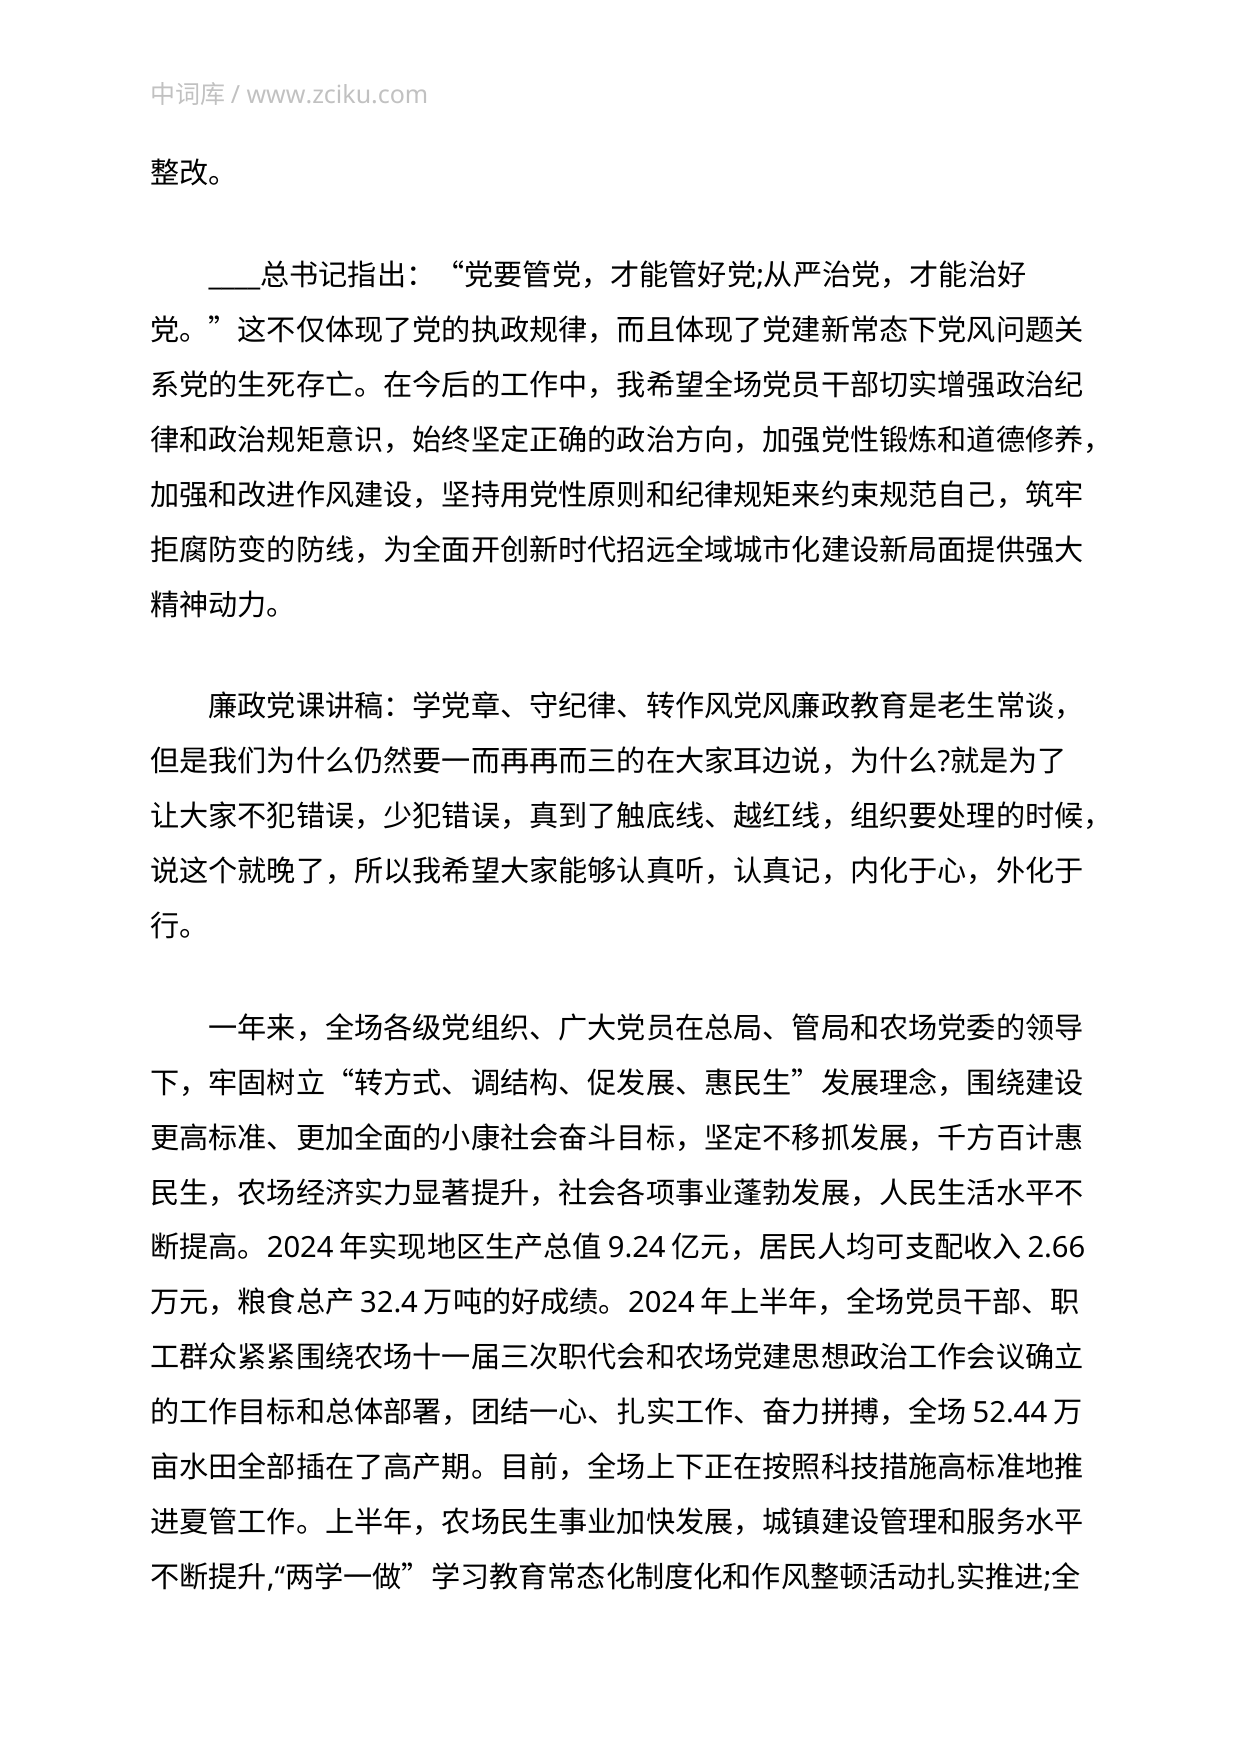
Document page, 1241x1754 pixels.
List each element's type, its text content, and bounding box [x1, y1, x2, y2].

text 廉政党课讲稿：学党章、守纪律、转作风党风廉政教育是老生常谈，但是我们为什么仍然要一而再再而三的在大家耳边说，为什么?就是为了让大家不犯错误，少犯错误，真到了触底线、越红线，组织要处理的时候，说这个就晚了，所以我希望大家能够认真听，认真记，内化于心，外化于行。 [150, 683, 1090, 945]
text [150, 150, 1090, 192]
text ____总书记指出：“党要管党，才能管好党;从严治党，才能治好党。”这不仅体现了党的执政规律，而且体现了党建新常态下党风问题关系党的生死存亡。在今后的工作中，我希望全场党员干部切实增强政治纪律和政治规矩意识，始终坚定正确的政治方向，加强党性锻炼和道德修养，加强和改进作风建设，坚持用党性原则和纪律规矩来约束规范自己，筑牢拒腐防变的防线，为全面开创新时代招远全域城市化建设新局面提供强大精神动力。 [150, 252, 1090, 623]
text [150, 1004, 1090, 1596]
